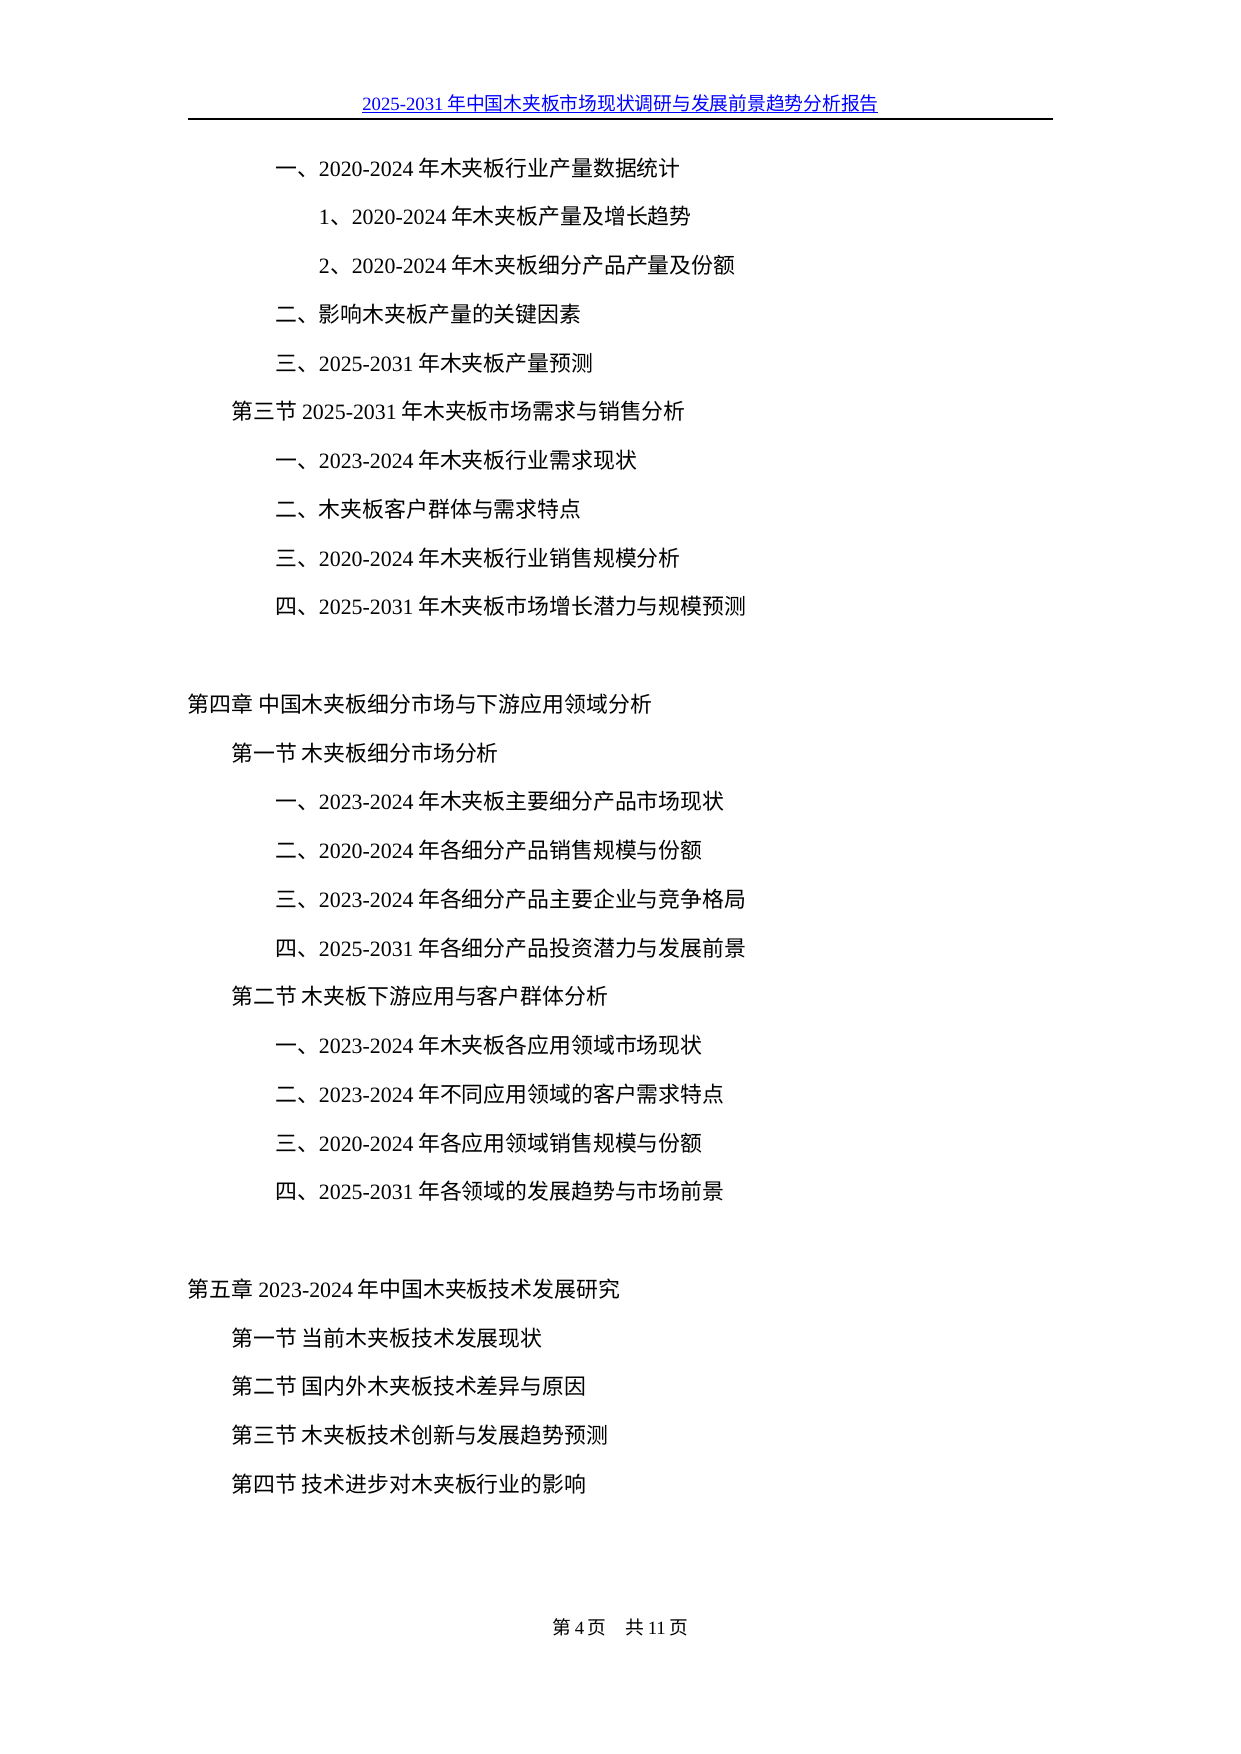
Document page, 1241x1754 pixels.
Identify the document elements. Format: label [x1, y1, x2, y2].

text [187, 150, 1053, 1499]
